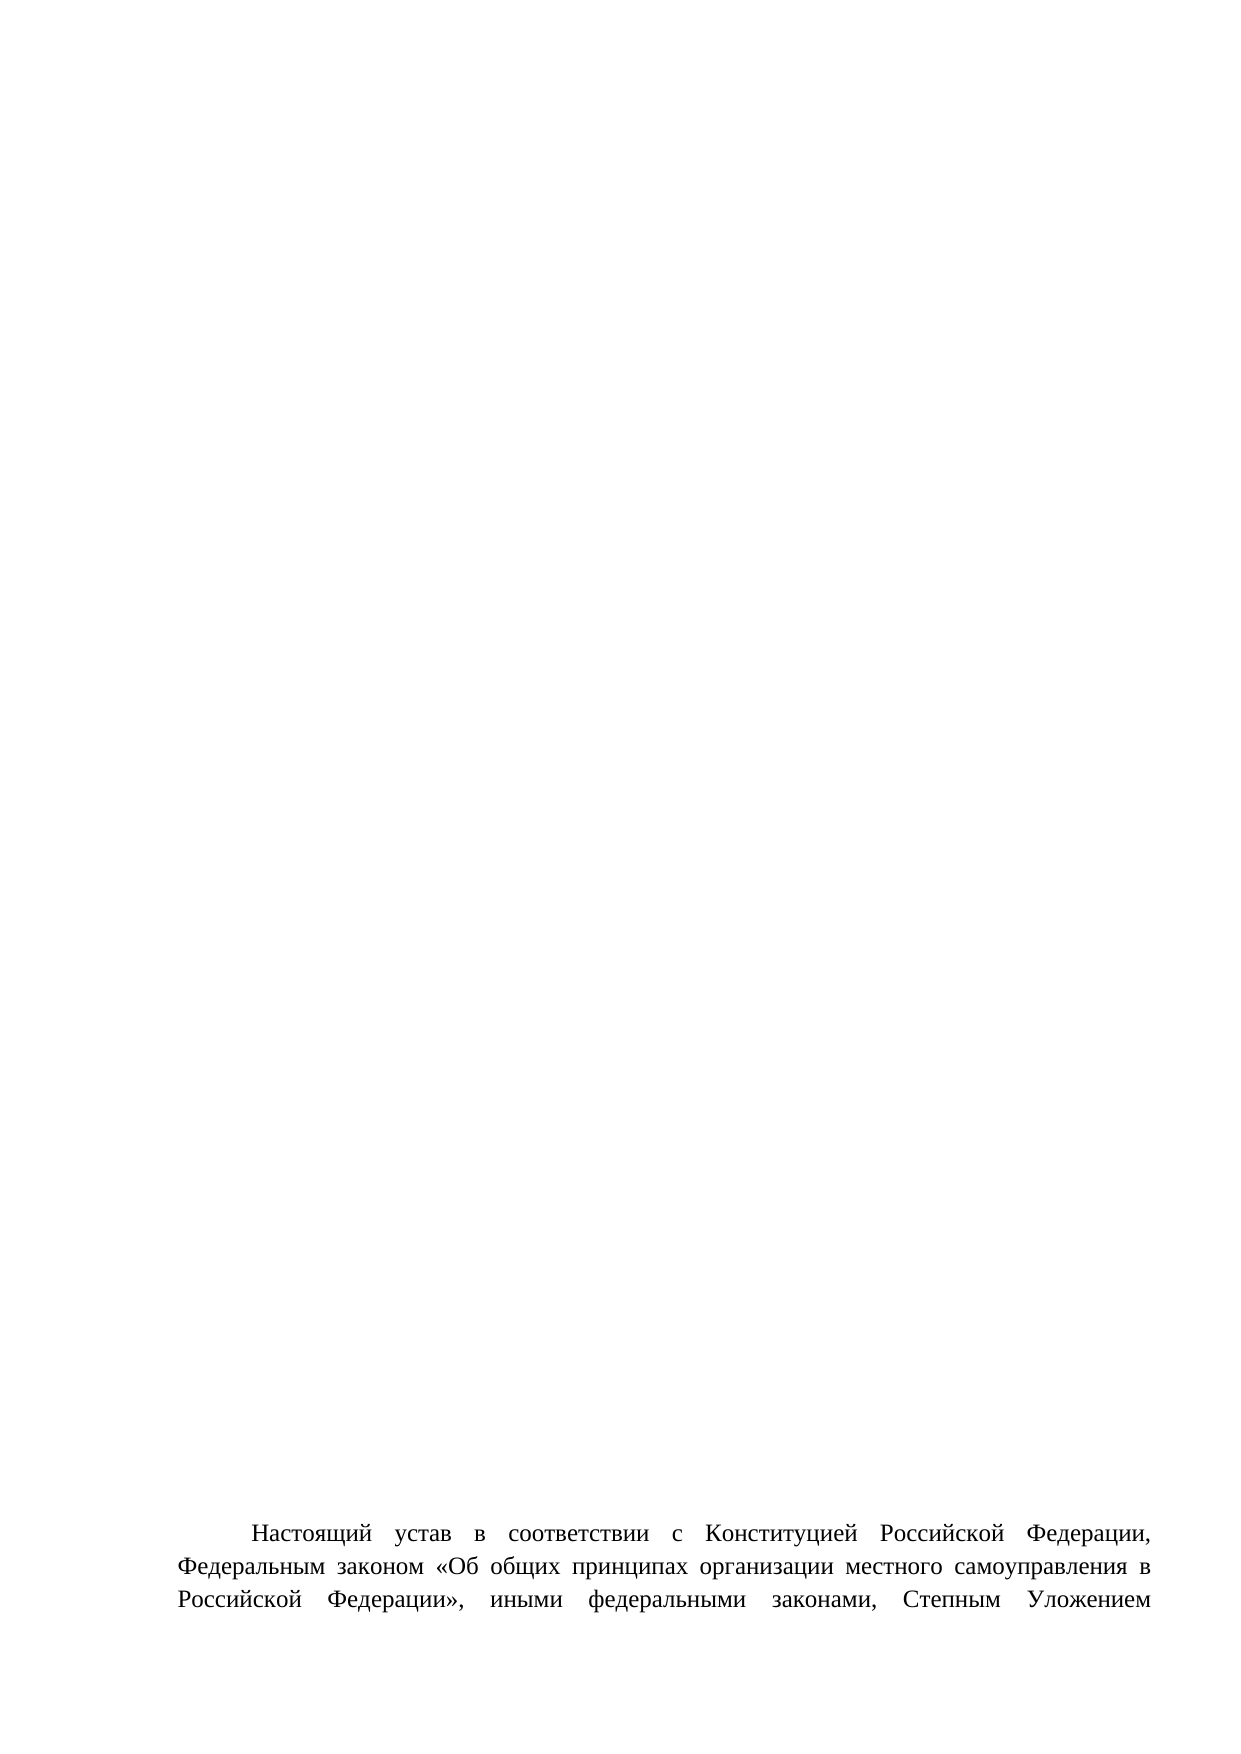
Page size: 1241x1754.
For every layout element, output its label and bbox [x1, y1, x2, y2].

text [177, 1518, 1152, 1613]
